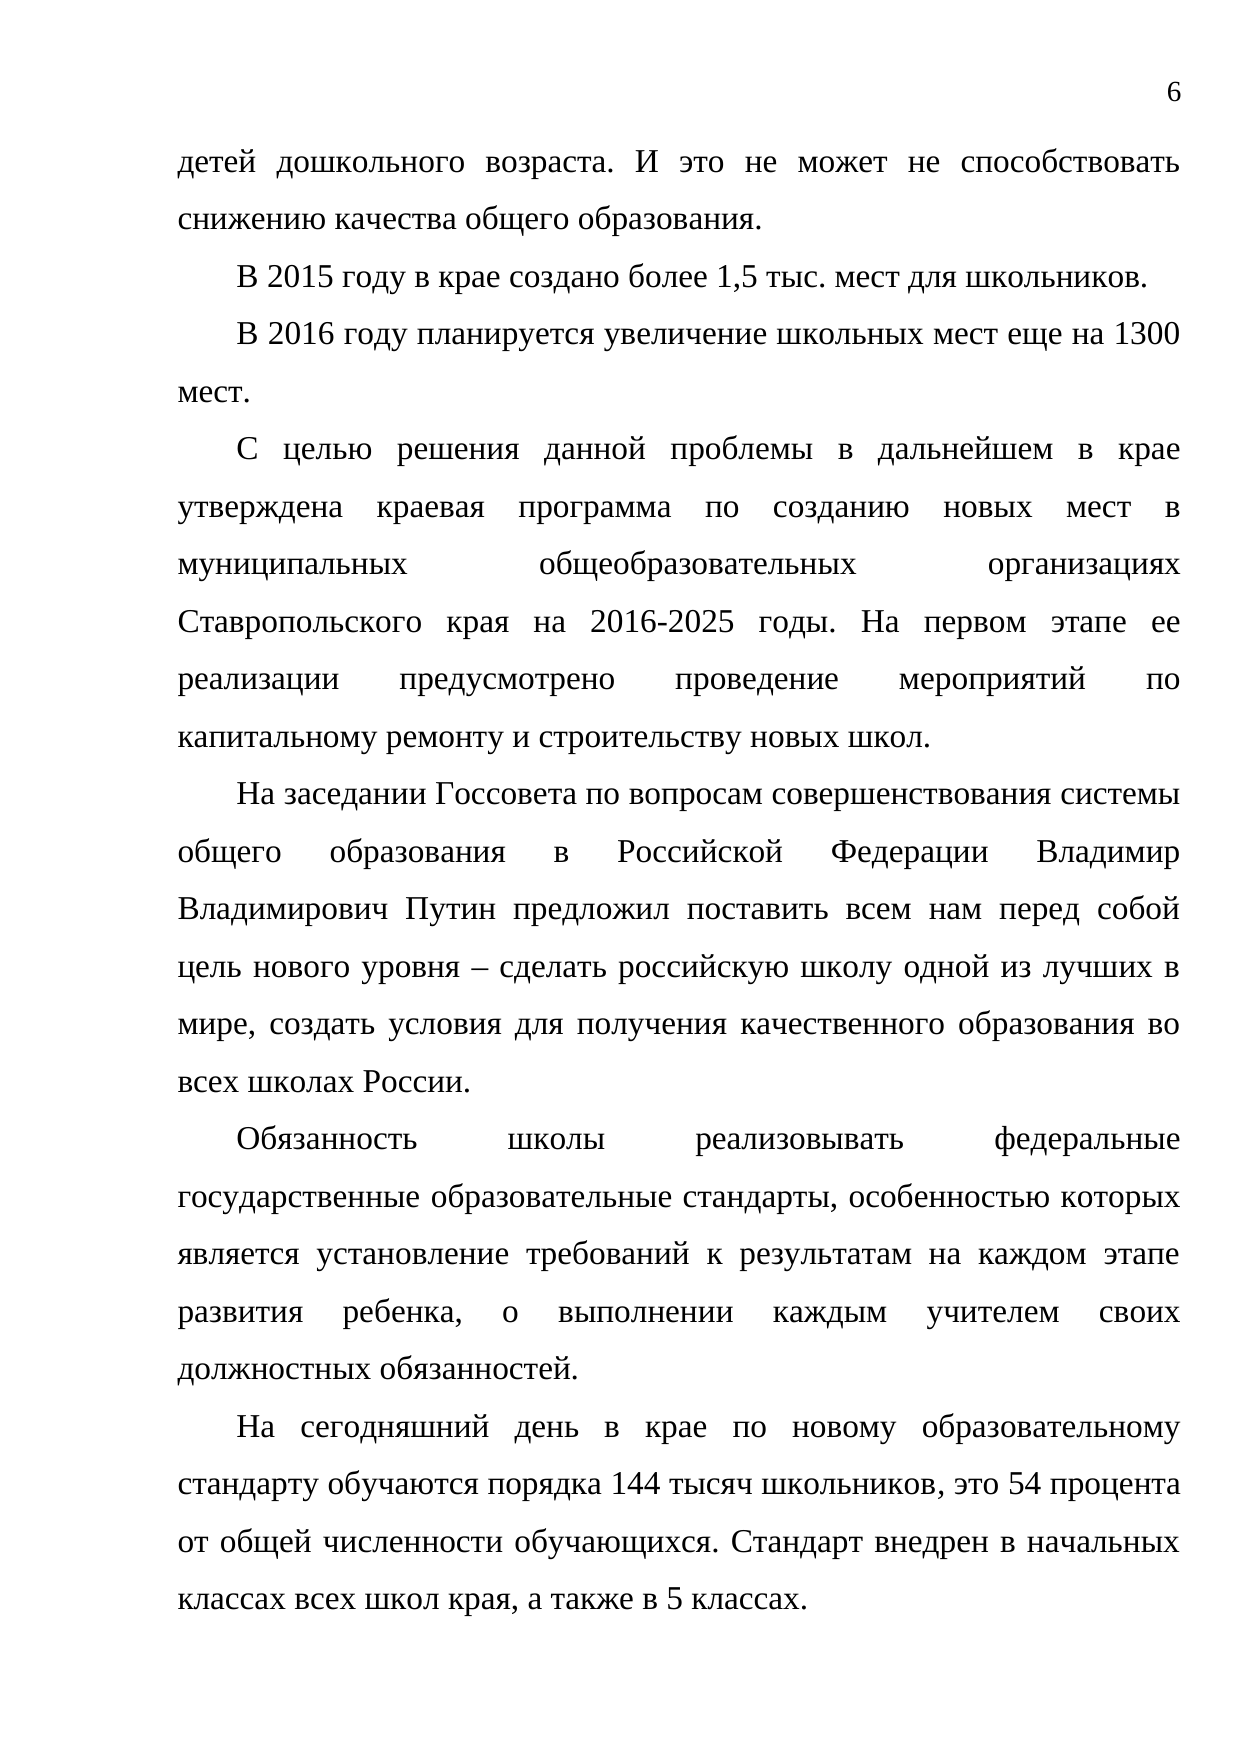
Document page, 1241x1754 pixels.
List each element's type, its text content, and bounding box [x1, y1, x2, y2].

text На сегодняшний день в крае по новому образовательному стандарту обучаются порядка 144 тысяч школьников, это 54 процента от общей численности обучающихся. Стандарт внедрен в начальных классах всех школ края, а также в 5 классах. [177, 1406, 1181, 1617]
text С целью решения данной проблемы в дальнейшем в крае утверждена краевая программа по созданию новых мест в муниципальных общеобразовательных организациях Ставропольского края на 2016-2025 годы. На первом этапе ее реализации предусмотрено проведение мероприятий по капитальному ремонту и строительству новых школ. [177, 428, 1181, 754]
text В 2015 году в крае создано более 1,5 тыс. мест для школьников. [177, 256, 1181, 294]
text На заседании Госсовета по вопросам совершенствования системы общего образования в Российской Федерации Владимир Владимирович Путин предложил поставить всем нам перед собой цель нового уровня – сделать российскую школу одной из лучших в мире, создать условия для получения качественного образования во всех школах России. [177, 773, 1181, 1099]
text Обязанность школы реализовывать федеральные государственные образовательные стандарты, особенностью которых является установление требований к результатам на каждом этапе развития ребенка, о выполнении каждым учителем своих должностных обязанностей. [177, 1118, 1181, 1387]
text В 2016 году планируется увеличение школьных мест еще на 1300 мест. [177, 313, 1181, 409]
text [177, 141, 1181, 237]
